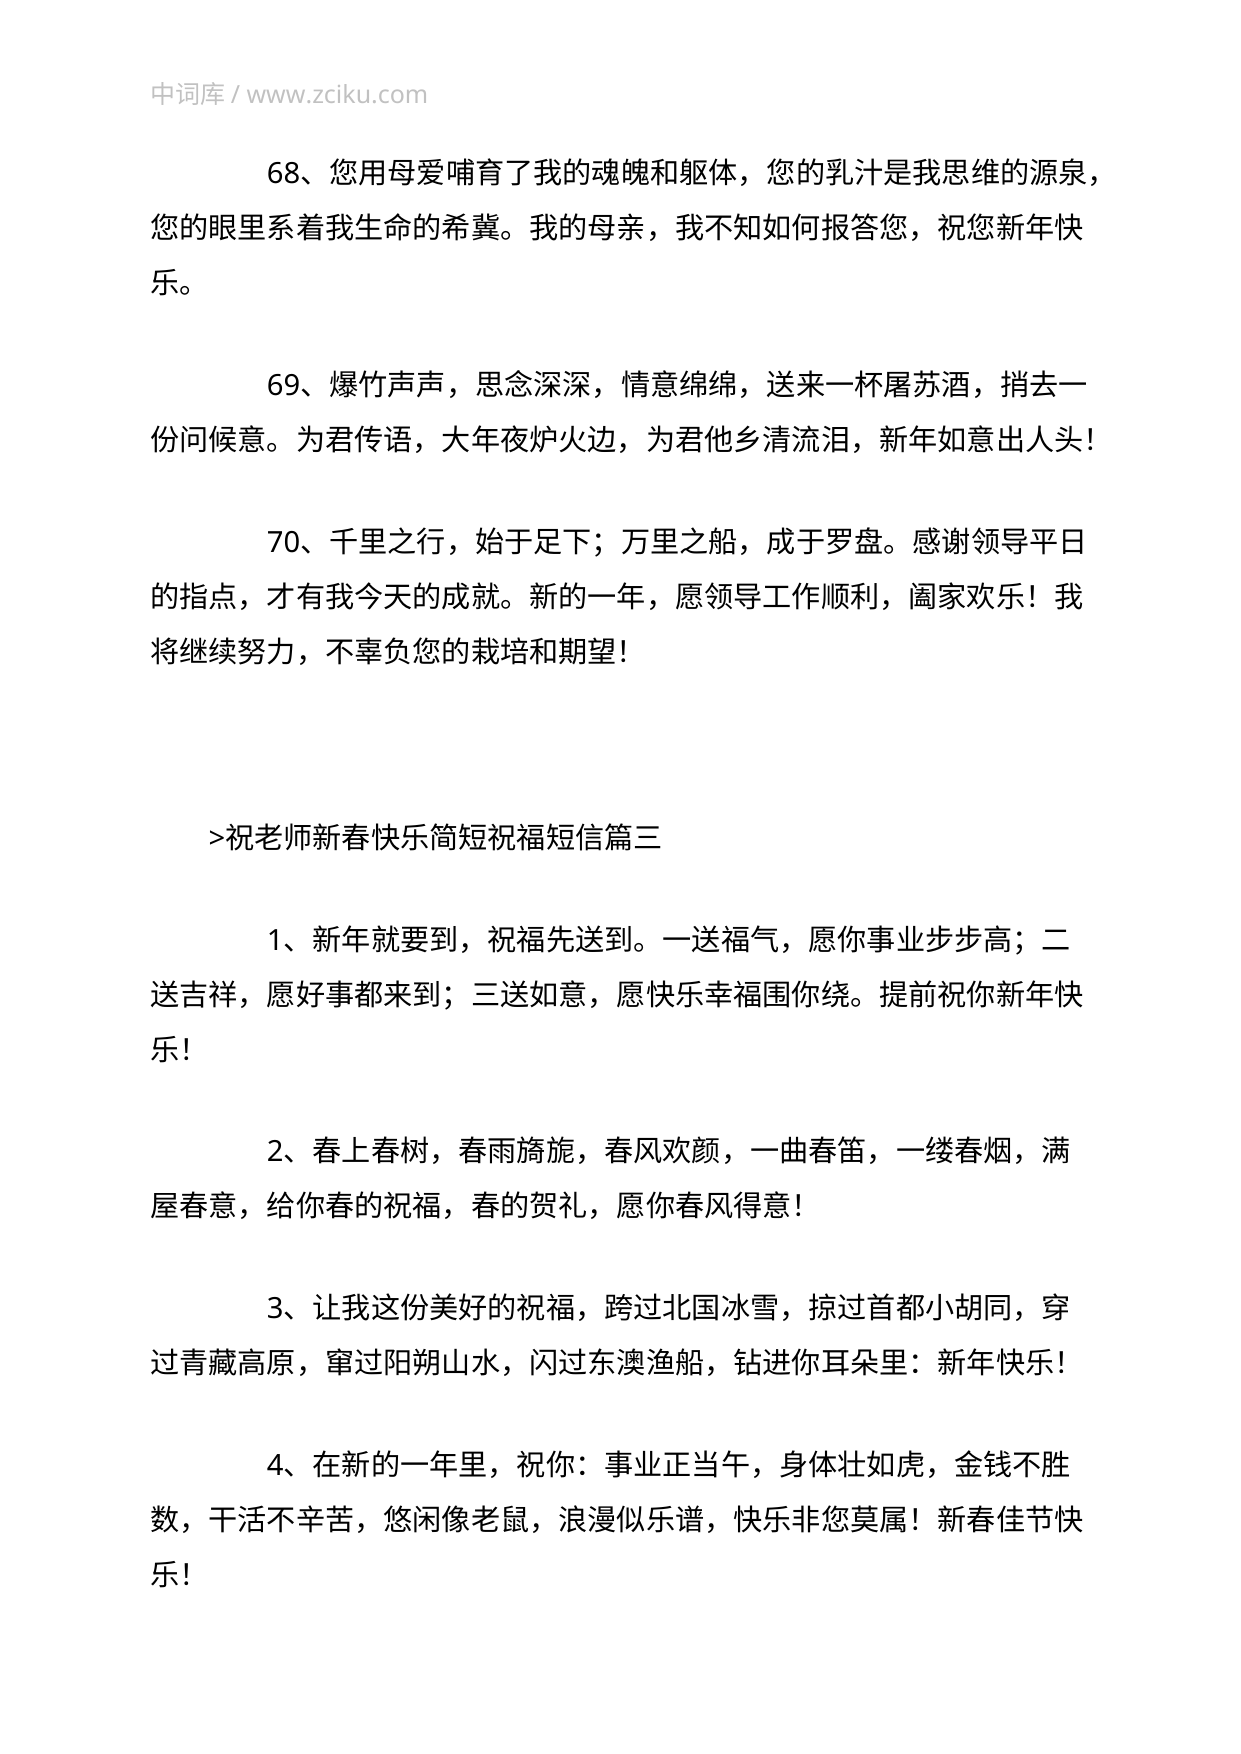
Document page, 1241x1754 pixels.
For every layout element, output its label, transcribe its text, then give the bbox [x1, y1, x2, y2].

text 1、新年就要到，祝福先送到。一送福气，愿你事业步步高；二送吉祥，愿好事都来到；三送如意，愿快乐幸福围你绕。提前祝你新年快乐！ [150, 916, 1090, 1068]
text 70、千里之行，始于足下；万里之船，成于罗盘。感谢领导平日的指点，才有我今天的成就。新的一年，愿领导工作顺利，阖家欢乐！我将继续努力，不辜负您的栽培和期望！ [150, 518, 1090, 671]
text 3、让我这份美好的祝福，跨过北国冰雪，掠过首都小胡同，穿过青藏高原，窜过阳朔山水，闪过东澳渔船，钻进你耳朵里：新年快乐！ [150, 1285, 1090, 1382]
text 2、春上春树，春雨旖旎，春风欢颜，一曲春笛，一缕春烟，满屋春意，给你春的祝福，春的贺礼，愿你春风得意！ [150, 1128, 1090, 1225]
text 69、爆竹声声，思念深深，情意绵绵，送来一杯屠苏酒，捎去一份问候意。为君传语，大年夜炉火边，为君他乡清流泪，新年如意出人头！ [150, 362, 1090, 459]
text 68、您用母爱哺育了我的魂魄和躯体，您的乳汁是我思维的源泉，您的眼里系着我生命的希冀。我的母亲，我不知如何报答您，祝您新年快乐。 [150, 150, 1090, 302]
text 4、在新的一年里，祝你：事业正当午，身体壮如虎，金钱不胜数，干活不辛苦，悠闲像老鼠，浪漫似乐谱，快乐非您莫属！新春佳节快乐！ [150, 1441, 1090, 1594]
text >祝老师新春快乐简短祝福短信篇三 [150, 814, 1090, 857]
